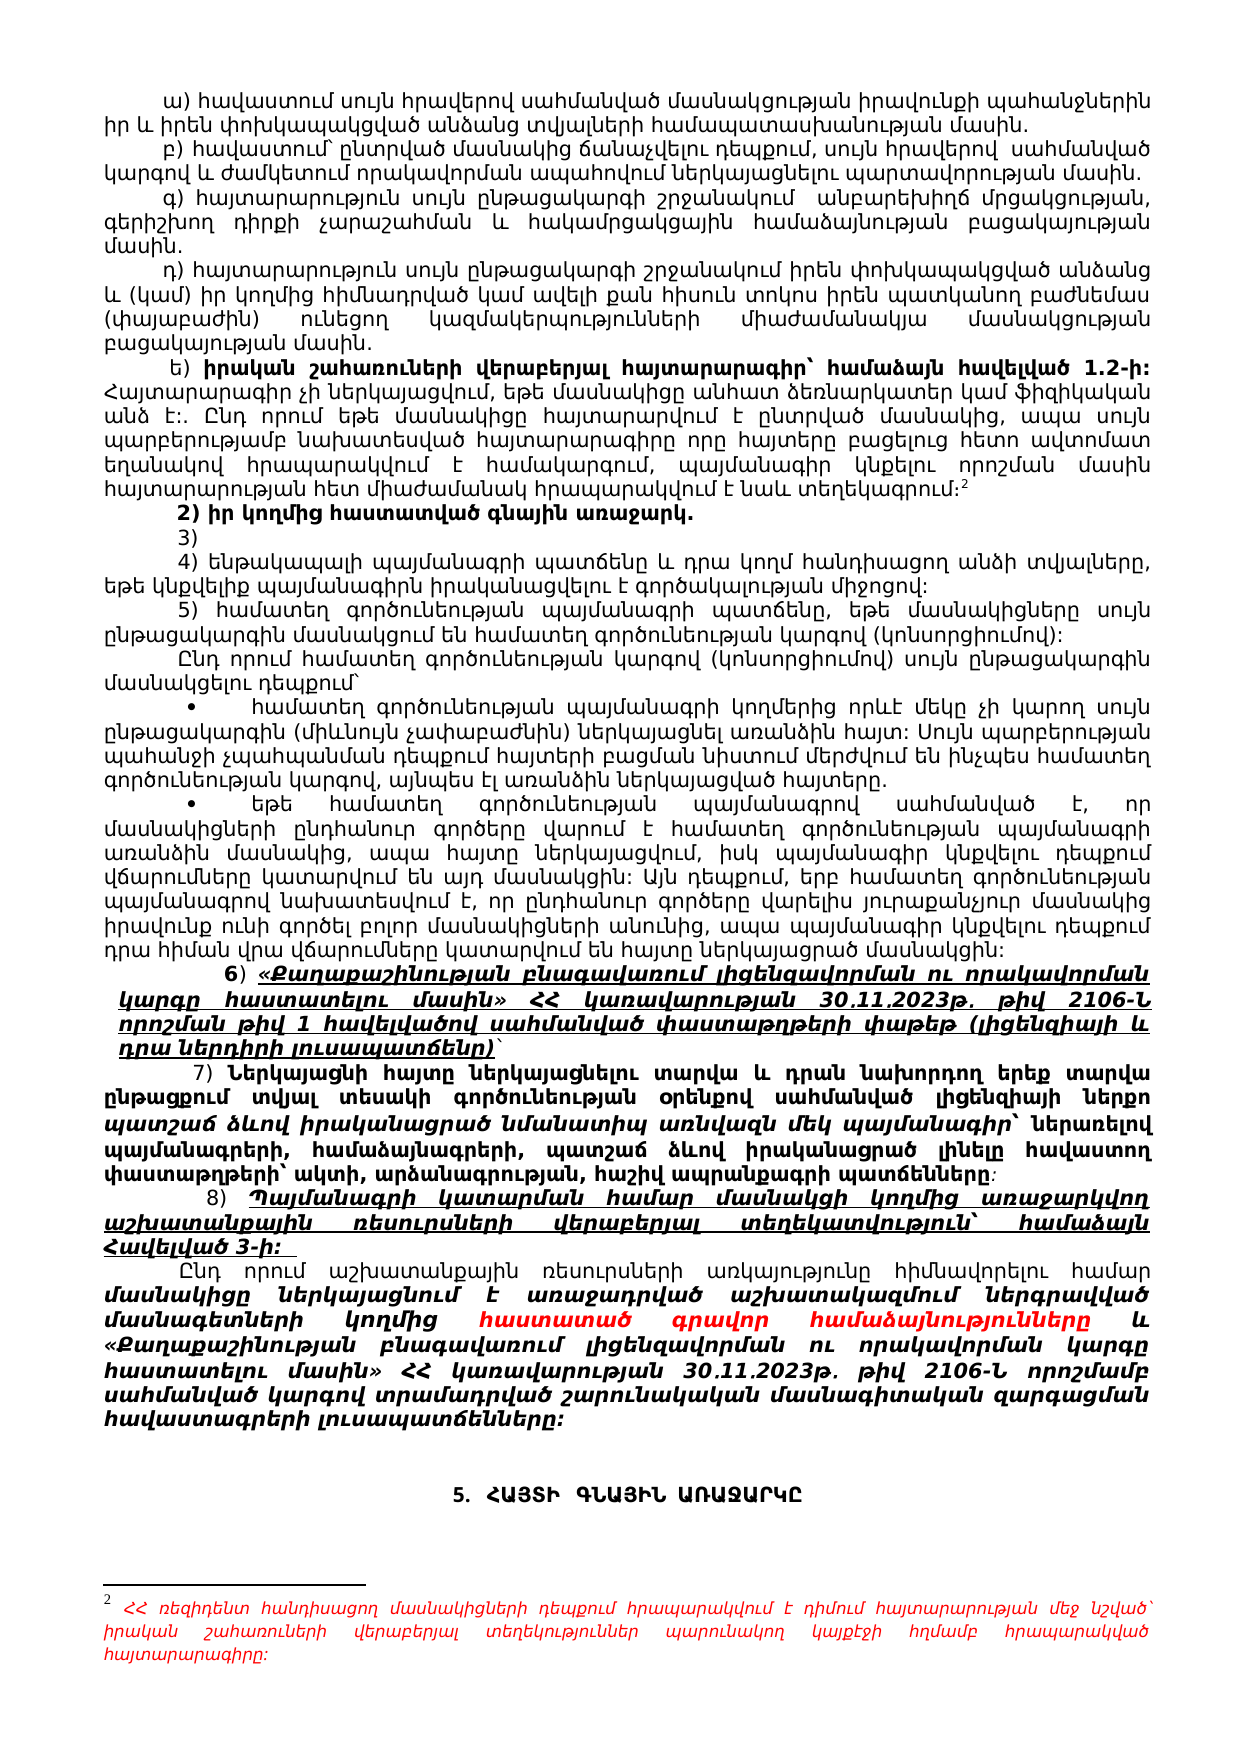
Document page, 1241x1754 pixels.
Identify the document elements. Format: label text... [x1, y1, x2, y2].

text 3) [103, 526, 1152, 550]
text 7) Ներկայացնի հայտը ներկայացնելու տարվա և դրան նախորդող երեք տարվա ընթացքում տվյալ տեսակի գործունեության օրենքով սահմանված լիցենզիայի ներքո պատշաճ ձևով իրականացրած նմանատիպ առնվազն մեկ պայմանագիր՝ ներառելով պայմանագրերի, համաձայնագրերի, պատշաճ ձևով իրականացրած լինելը հավաստող փաստաթղթերի՝ ակտի, արձանագրության, հաշիվ ապրանքագրի պատճենները: [103, 1061, 1152, 1186]
text Ընդ որում համատեղ գործունեության կարգով (կոնսորցիումով) սույն ընթացակարգին մասնակցելու դեպքում՝ [103, 647, 1152, 695]
text 4) ենթակապալի պայմանագրի պատճենը և դրա կողմ հանդիսացող անձի տվյալները, եթե կնքվելիք պայմանագիրն իրականացվելու է գործակալության միջոցով: [103, 550, 1152, 598]
text 2) իր կողմից հաստատված գնային առաջարկ. [103, 501, 1152, 526]
list 6) «Քաղաքաշինության բնագավառում լիցենզավորման ու որակավորման կարգը հաստատելու մասին» ՀՀ կառավարության 30․11․2023թ․ թիվ 2106-Ն որոշման թիվ 1 հավելվածով սահմանված փաստաթղթերի փաթեթ (լիցենզիայի և դրա ներդիրի լուսապատճենը)` [118, 962, 1152, 1009]
text ա) հավաստում սույն հրավերով սահմանված մասնակցության իրավունքի պահանջներին իր և իրեն փոխկապակցված անձանց տվյալների համապատասխանության մասին. [103, 89, 1152, 137]
text բ) հավաստում՝ ընտրված մասնակից ճանաչվելու դեպքում, սույն հրավերով սահմանված կարգով և ժամկետում որակավորման ապահովում ներկայացնելու պարտավորության մասին. [103, 137, 1152, 186]
list համատեղ գործունեության պայմանագրի կողմերից որևէ մեկը չի կարող սույն ընթացակարգին (միևնույն չափաբաժնին) ներկայացնել առանձին հայտ: Սույն պարբերության պահանջի չպահպանման դեպքում հայտերի բացման նիստում մերժվում են ինչպես համատեղ գործունեության կարգով, այնպես էլ առանձին ներկայացված հայտերը. [103, 695, 1152, 792]
text գ) հայտարարություն սույն ընթացակարգի շրջանակում անբարեխիղճ մրցակցության, գերիշխող դիրքի չարաշահման և հակամրցակցային համաձայնության բացակայության մասին. [103, 186, 1152, 258]
text Ընդ որում աշխատանքային ռեսուրսների առկայությունը հիմնավորելու համար մասնակիցը ներկայացնում է առաջադրված աշխատակազմում ներգրավված մասնագետների կողմից հաստատած գրավոր համաձայնությունները և «Քաղաքաշինության բնագավառում լիցենզավորման ու որակավորման կարգը հաստատելու մասին» ՀՀ կառավարության 30․11․2023թ․ թիվ 2106-Ն որոշմամբ սահմանված կարգով տրամադրված շարունակական մասնագիտական զարգացման հավաստագրերի լուսապատճենները։ [103, 1259, 1152, 1431]
text 5) համատեղ գործունեության պայմանագրի պատճենը, եթե մասնակիցները սույն ընթացակարգին մասնակցում են համատեղ գործունեության կարգով (կոնսորցիումով): [103, 598, 1152, 647]
list 6) «Քաղաքաշինության բնագավառում լիցենզավորման ու որակավորման կարգը հաստատելու մասին» ՀՀ կառավարության 30․11․2023թ․ թիվ 2106-Ն որոշման թիվ 1 հավելվածով սահմանված փաստաթղթերի փաթեթ (լիցենզիայի և դրա ներդիրի լուսապատճենը)` [118, 1010, 1152, 1061]
text 8) Պայմանագրի կատարման համար մասնակցի կողմից առաջարկվող աշխատանքային ռեսուրսների վերաբերյալ տեղեկատվություն՝ համաձայն Հավելված 3-ի։ [103, 1186, 1152, 1259]
text ե) իրական շահառուների վերաբերյալ հայտարարագիր՝ համաձայն հավելված 1.2-ի: Հայտարարագիր չի ներկայացվում, եթե մասնակիցը անհատ ձեռնարկատեր կամ ֆիզիկական անձ է:. Ընդ որում եթե մասնակիցը հայտարարվում է ընտրված մասնակից, ապա սույն պարբերությամբ նախատեսված հայտարարագիրը որը հայտերը բացելուց հետո ավտոմատ եղանակով հրապարակվում է համակարգում, պայմանագիր կնքելու որոշման մասին հայտարարության հետ միաժամանակ հրապարակվում է նաև տեղեկագրում։ [103, 356, 1152, 501]
list եթե համատեղ գործունեության պայմանագրով սահմանված է, որ մասնակիցների ընդհանուր գործերը վարում է համատեղ գործունեության պայմանագրի առանձին մասնակից, ապա հայտը ներկայացվում, իսկ պայմանագիր կնքվելու դեպքում վճարումները կատարվում են այդ մասնակցին: Այն դեպքում, երբ համատեղ գործունեության պայմանագրով նախատեսվում է, որ ընդհանուր գործերը վարելիս յուրաքանչյուր մասնակից իրավունք ունի գործել բոլոր մասնակիցների անունից, ապա պայմանագիր կնքվելու դեպքում դրա հիման վրա վճարումները կատարվում են հայտը ներկայացրած մասնակցին: [103, 792, 1152, 962]
text 5. ՀԱՅՏԻ ԳՆԱՅԻՆ ԱՌԱՋԱՐԿԸ [103, 1480, 1152, 1508]
text դ) հայտարարություն սույն ընթացակարգի շրջանակում իրեն փոխկապակցված անձանց և (կամ) իր կողմից հիմնադրված կամ ավելի քան հիսուն տոկոս իրեն պատկանող բաժնեմաս (փայաբաժին) ունեցող կազմակերպությունների միաժամանակյա մասնակցության բացակայության մասին. [103, 258, 1152, 356]
